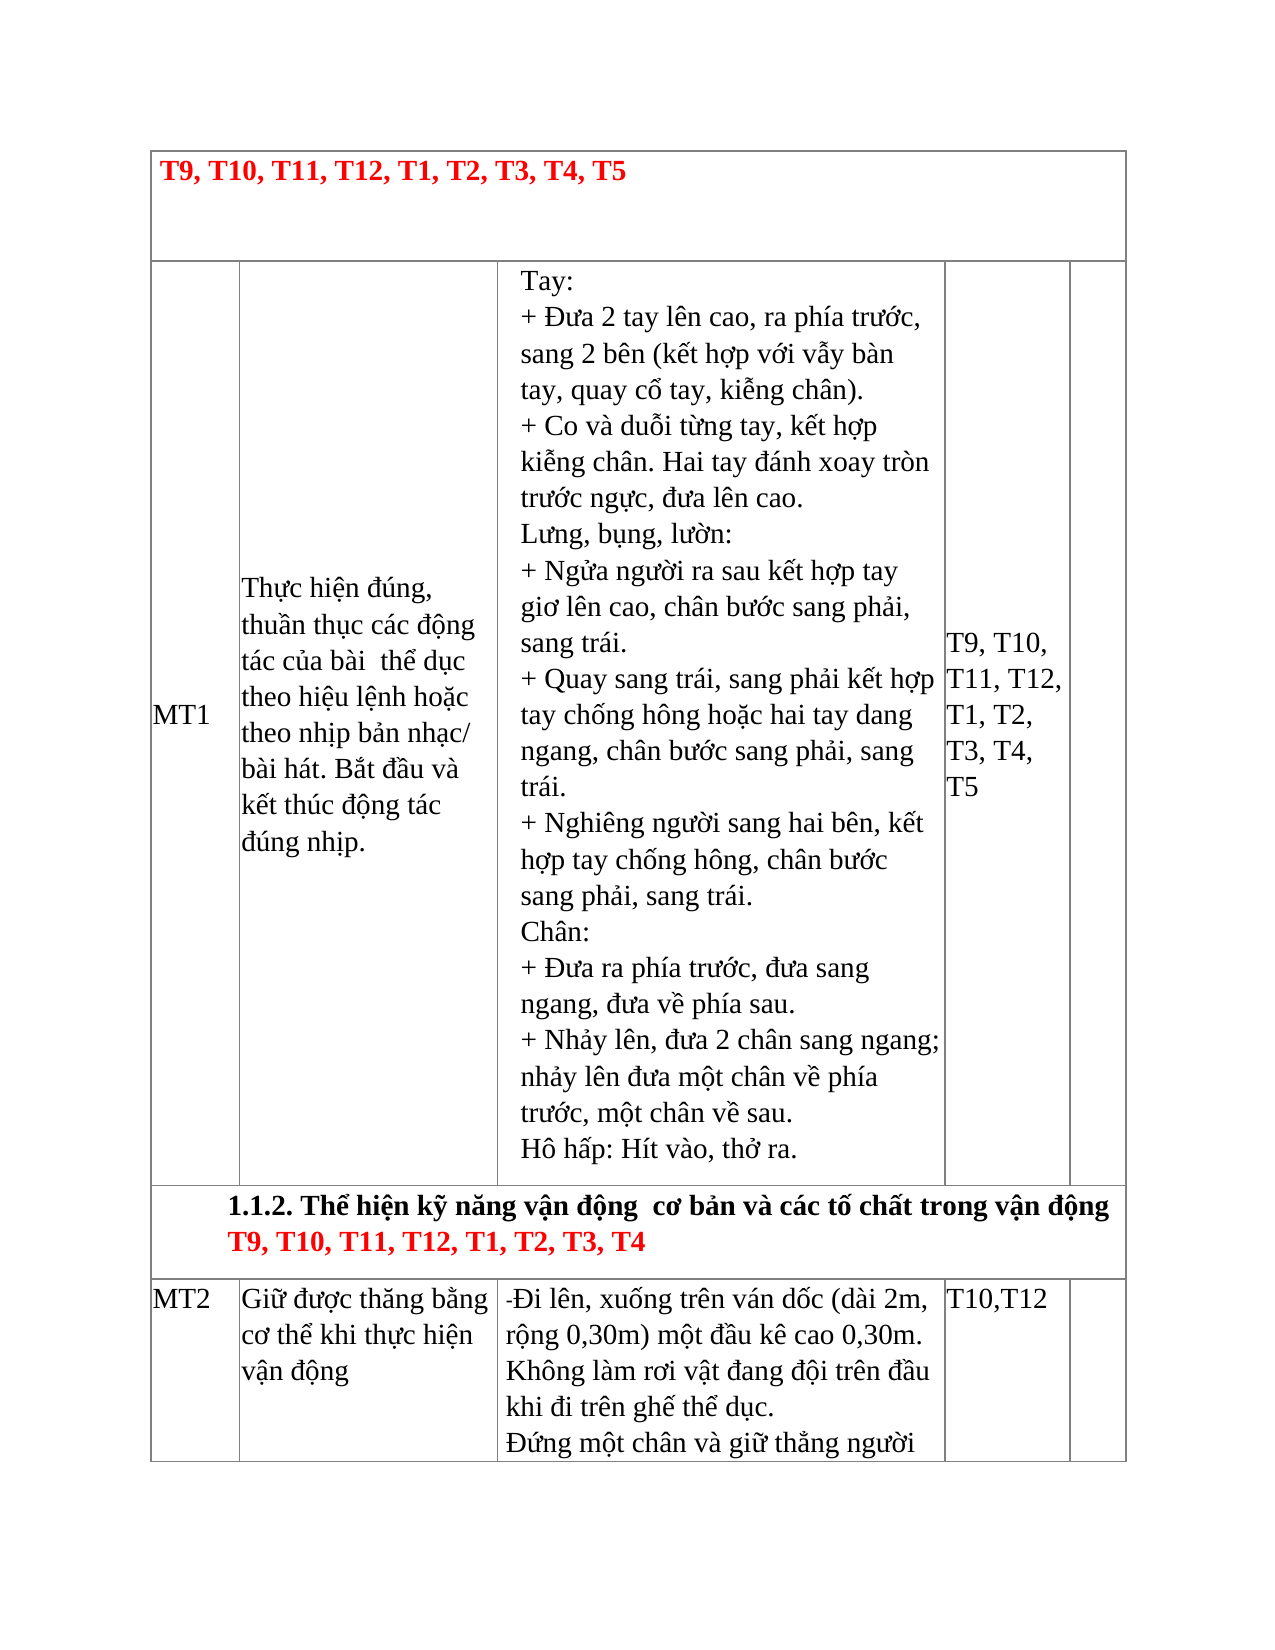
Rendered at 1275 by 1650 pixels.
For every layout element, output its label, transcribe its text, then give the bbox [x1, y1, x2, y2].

table_cell 1.1.2. Thể hiện kỹ năng vận động cơ bản và các tố chất trong vận động T9, T10, T11, T12, T1, T2, T3, T4 [152, 1186, 1125, 1278]
table_cell [1071, 262, 1125, 1185]
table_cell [152, 152, 1125, 260]
table_cell T9, T10, T11, T12, T1, T2, T3, T4, T5 [946, 262, 1069, 1185]
table_cell T10,T12 [946, 1280, 1069, 1461]
table_cell MT1 [152, 262, 239, 1185]
table_cell Thực hiện đúng, thuần thục các động tác của bài thể dục theo hiệu lệnh hoặc theo nhịp bản nhạc/ bài hát. Bắt đầu và kết thúc động tác đúng nhịp. [240, 262, 497, 1185]
table_cell MT2 [152, 1280, 239, 1461]
table_cell [1071, 1280, 1125, 1461]
table_cell Tay: + Đưa 2 tay lên cao, ra phía trước, sang 2 bên (kết hợp với vẫy bàn tay, quay cổ tay, kiễng chân). + Co và duỗi từng tay, kết hợp kiễng chân. Hai tay đánh xoay tròn trước ngực, đưa lên cao. Lưng, bụng, lườn: + Ngửa người ra sau kết hợp tay giơ lên cao, chân bước sang phải, sang trái. + Quay sang trái, sang phải kết hợp tay chống hông hoặc hai tay dang ngang, chân bước sang phải, sang trái. + Nghiêng người sang hai bên, kết hợp tay chống hông, chân bước sang phải, sang trái. Chân: + Đưa ra phía trước, đưa sang ngang, đưa về phía sau. + Nhảy lên, đưa 2 chân sang ngang; nhảy lên đưa một chân về phía trước, một chân về sau. Hô hấp: Hít vào, thở ra. [498, 262, 944, 1185]
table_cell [240, 1280, 497, 1461]
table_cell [498, 1280, 944, 1461]
